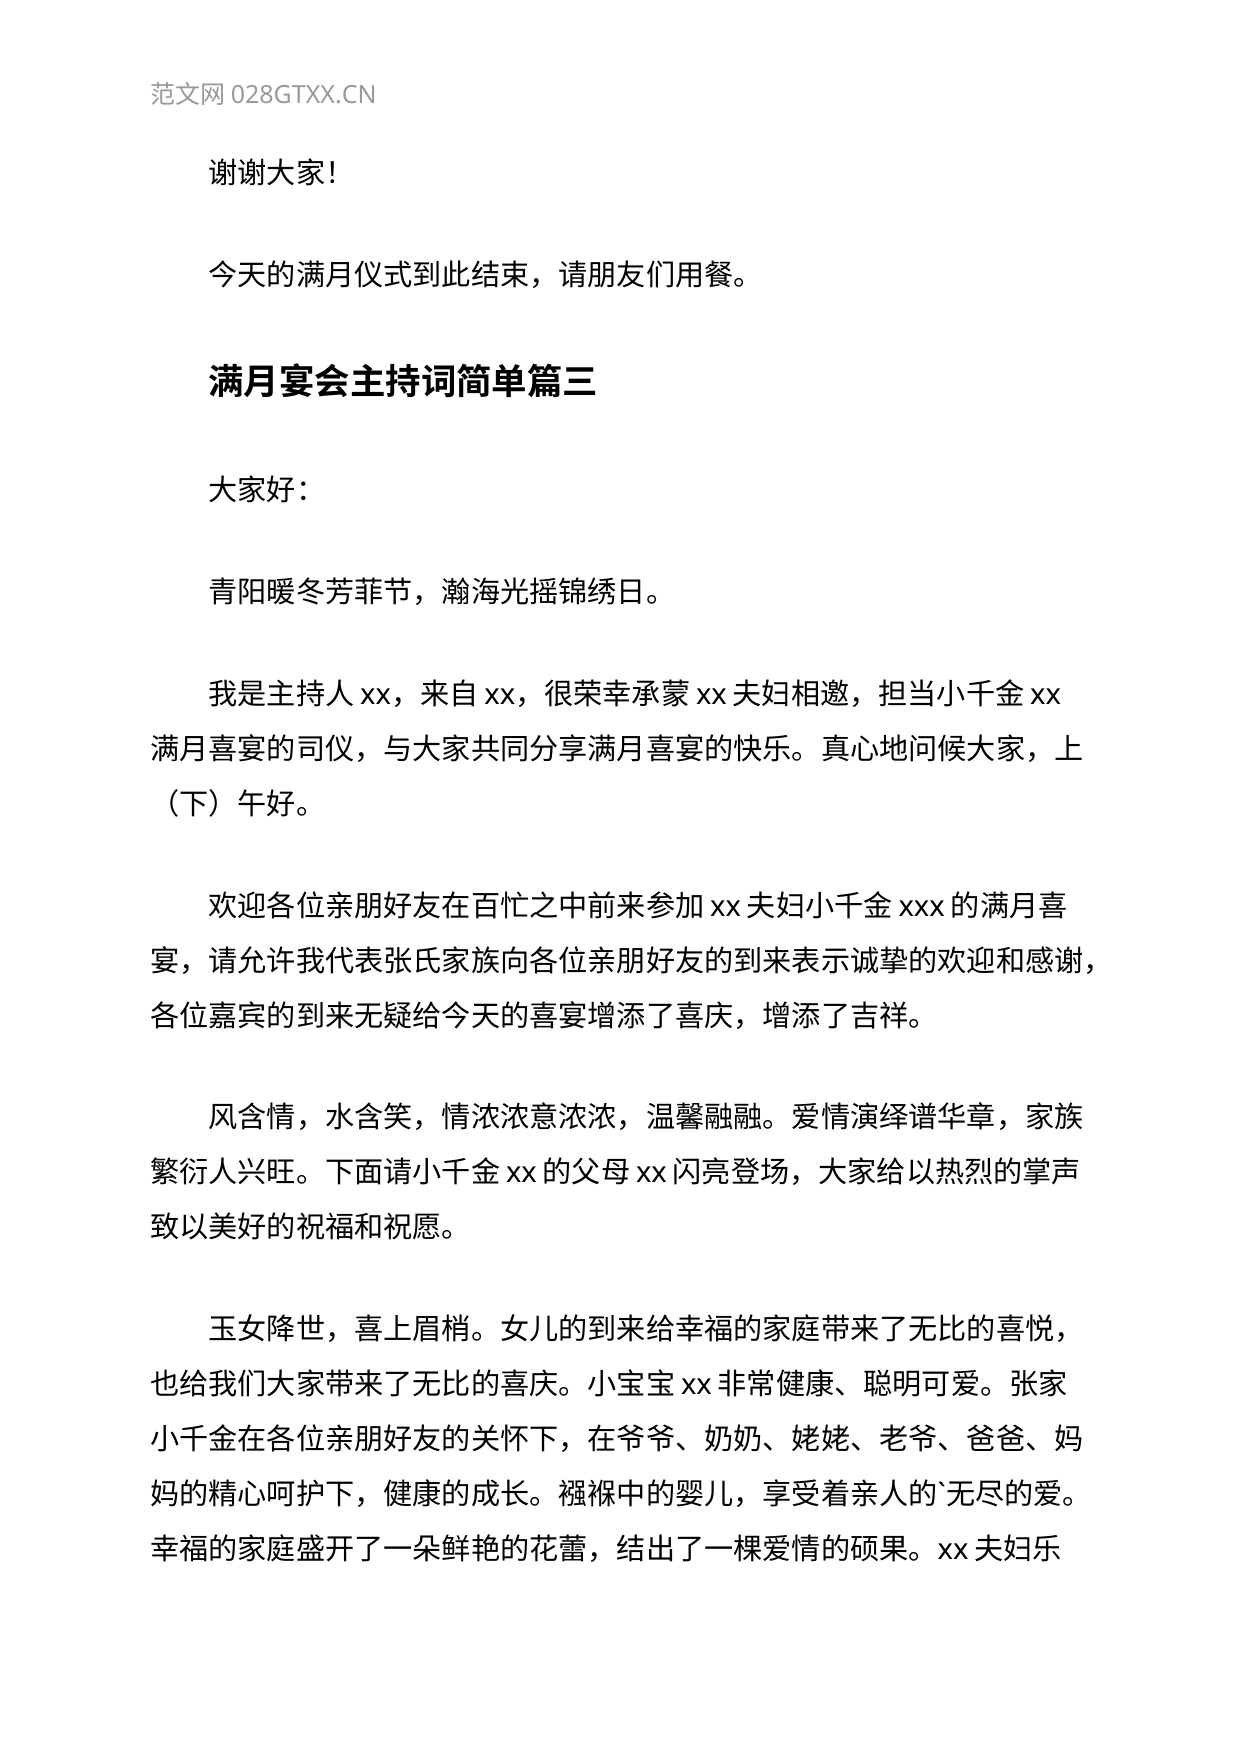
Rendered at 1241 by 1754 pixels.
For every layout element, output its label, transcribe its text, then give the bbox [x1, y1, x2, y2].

text 今天的满月仪式到此结束，请朋友们用餐。 [150, 252, 1090, 294]
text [150, 1306, 1090, 1568]
text 满月宴会主持词简单篇三 [150, 353, 1090, 405]
text 风含情，水含笑，情浓浓意浓浓，温馨融融。爱情演绎谱华章，家族繁衍人兴旺。下面请小千金xx的父母xx闪亮登场，大家给以热烈的掌声致以美好的祝福和祝愿。 [150, 1094, 1090, 1246]
text 大家好： [150, 467, 1090, 509]
text 谢谢大家！ [150, 150, 1090, 192]
text 我是主持人xx，来自xx，很荣幸承蒙xx夫妇相邀，担当小千金xx满月喜宴的司仪，与大家共同分享满月喜宴的快乐。真心地问候大家，上（下）午好。 [150, 671, 1090, 823]
text 青阳暖冬芳菲节，瀚海光摇锦绣日。 [150, 569, 1090, 611]
text 欢迎各位亲朋好友在百忙之中前来参加xx夫妇小千金xxx的满月喜宴，请允许我代表张氏家族向各位亲朋好友的到来表示诚挚的欢迎和感谢，各位嘉宾的到来无疑给今天的喜宴增添了喜庆，增添了吉祥。 [150, 882, 1090, 1034]
